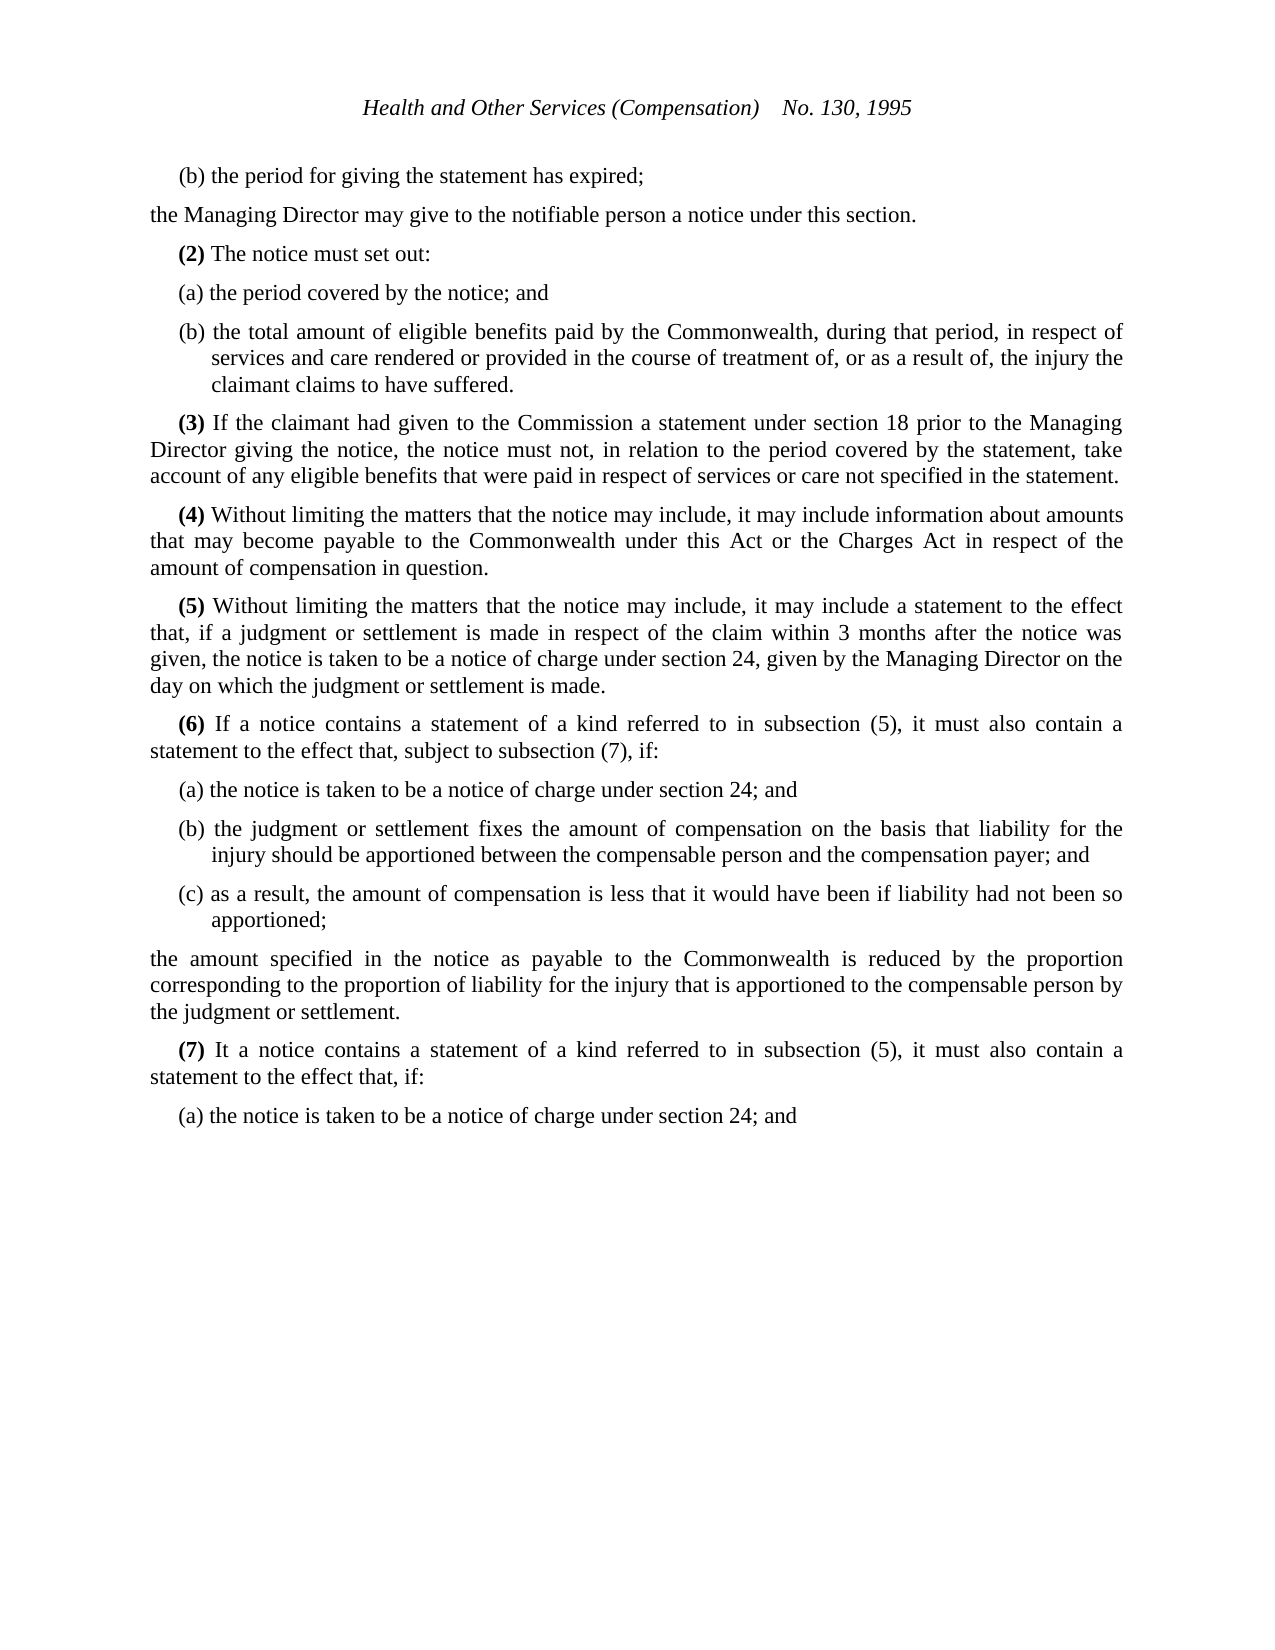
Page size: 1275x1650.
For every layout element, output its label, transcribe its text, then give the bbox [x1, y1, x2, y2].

text (4) Without limiting the matters that the notice may include, it may include information about amounts that may become payable to the Commonwealth under this Act or the Charges Act in respect of the amount of compensation in question. [150, 501, 1125, 580]
text the Managing Director may give to the notifiable person a notice under this section. [150, 201, 1125, 228]
text the amount specified in the notice as payable to the Commonwealth is reduced by the proportion corresponding to the proportion of liability for the injury that is apportioned to the compensable person by the judgment or settlement. [150, 945, 1125, 1024]
text (a) the notice is taken to be a notice of charge under section 24; and [150, 1102, 1125, 1128]
text (6) If a notice contains a statement of a kind referred to in subsection (5), it must also contain a statement to the effect that, subject to subsection (7), if: [150, 711, 1125, 763]
text (c) as a result, the amount of compensation is less that it would have been if liability had not been so apportioned; [178, 880, 1125, 932]
text (a) the notice is taken to be a notice of charge under section 24; and [178, 776, 1125, 802]
text (7) It a notice contains a statement of a kind referred to in subsection (5), it must also contain a statement to the effect that, if: [150, 1037, 1125, 1089]
text (a) the period covered by the notice; and [150, 279, 1125, 305]
text (2) The notice must set out: [150, 240, 1125, 267]
text (b) the total amount of eligible benefits paid by the Commonwealth, during that period, in respect of services and care rendered or provided in the course of treatment of, or as a result of, the injury the claimant claims to have suffered. [178, 318, 1125, 397]
text (3) If the claimant had given to the Commission a statement under section 18 prior to the Managing Director giving the notice, the notice must not, in relation to the period covered by the statement, take account of any eligible benefits that were paid in respect of services or care not specified in the statement. [150, 409, 1125, 488]
text (b) the judgment or settlement fixes the amount of compensation on the basis that liability for the injury should be apportioned between the compensable person and the compensation payer; and [178, 814, 1125, 867]
text (5) Without limiting the matters that the notice may include, it may include a statement to the effect that, if a judgment or settlement is made in respect of the claim within 3 months after the notice was given, the notice is taken to be a notice of charge under section 24, given by the Managing Director on the day on which the judgment or settlement is made. [150, 593, 1125, 698]
text (b) the period for giving the statement has expired; [178, 162, 1125, 189]
